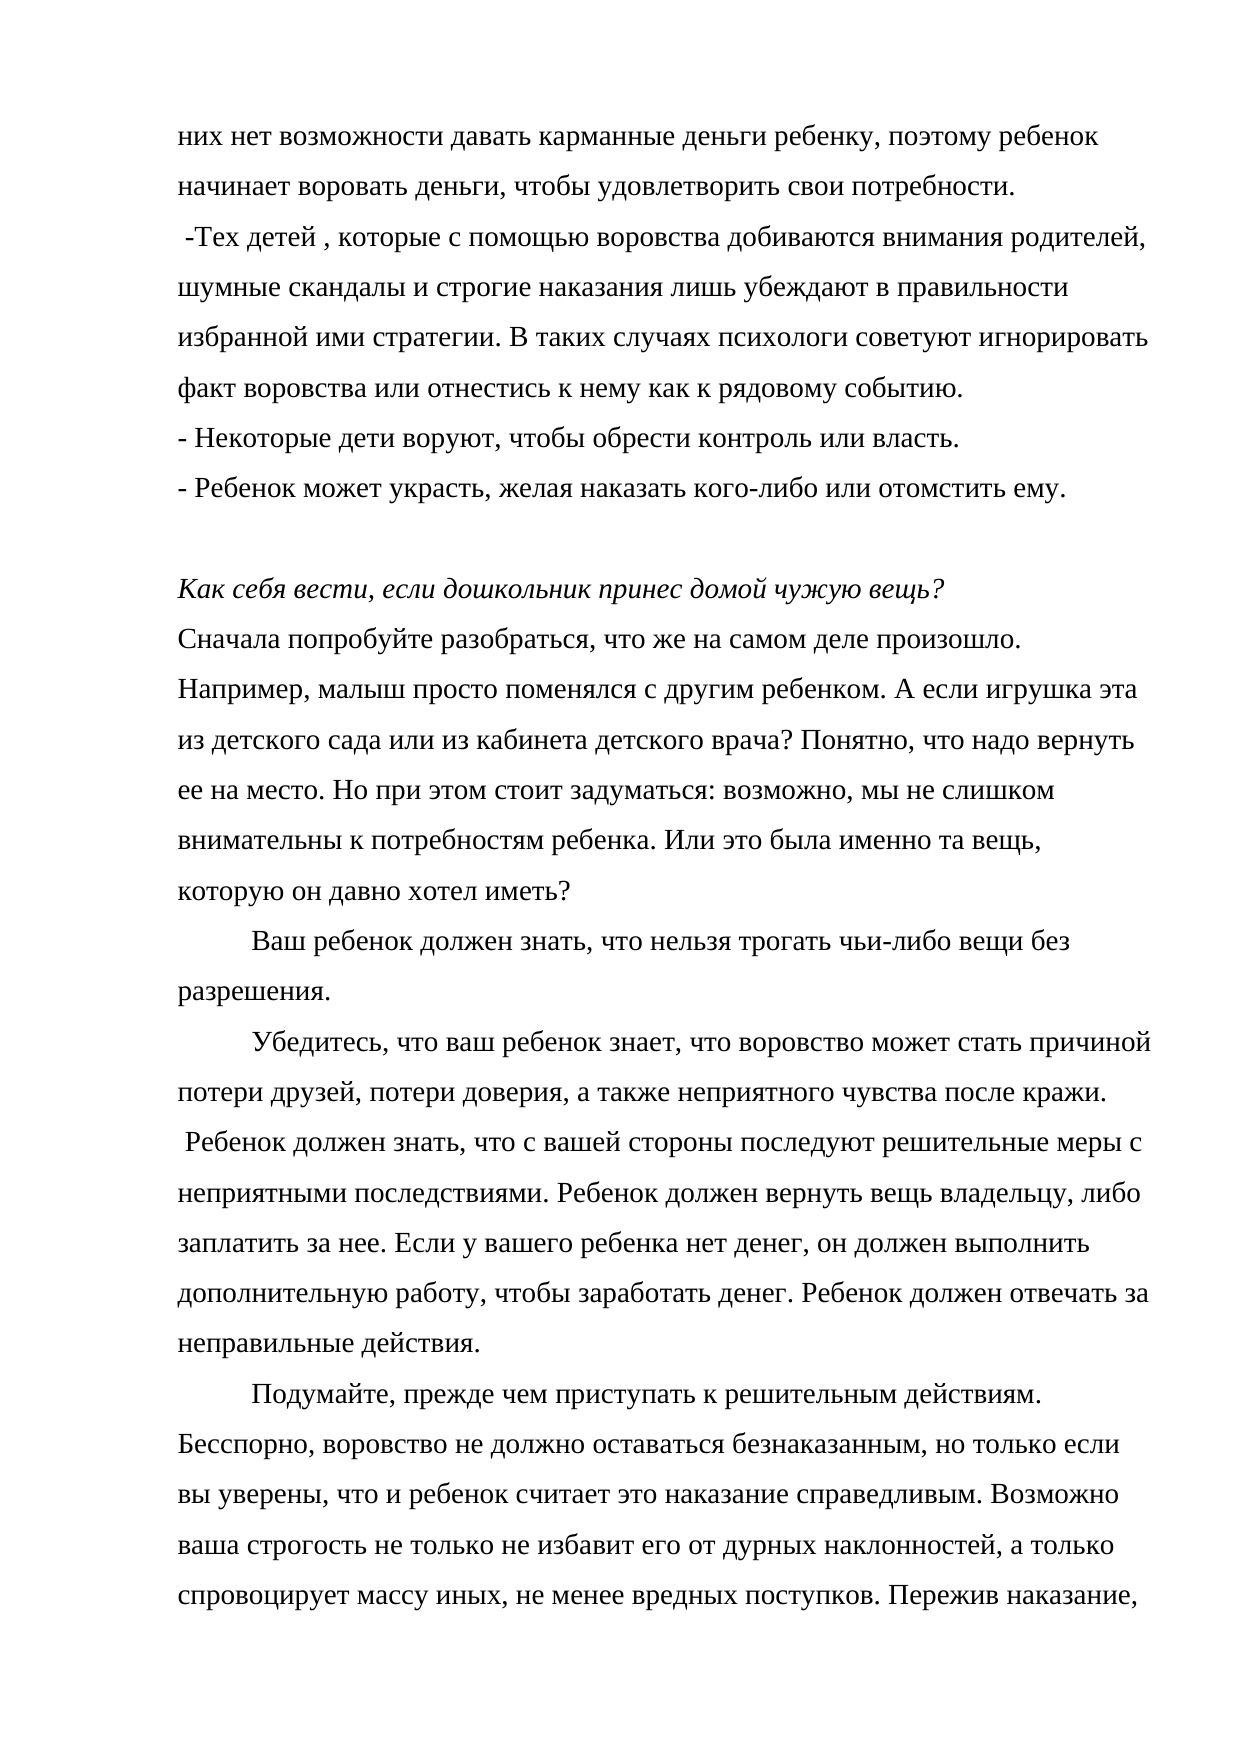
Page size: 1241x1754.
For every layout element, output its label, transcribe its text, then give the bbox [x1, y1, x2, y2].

text Как себя вести, если дошкольник принес домой чужую вещь? [177, 571, 1152, 604]
text - Некоторые дети воруют, чтобы обрести контроль или власть. [177, 420, 1152, 453]
text Убедитесь, что ваш ребенок знает, что воровство может стать причиной потери друзей, потери доверия, а также неприятного чувства после кражи. [177, 1024, 1152, 1108]
text -Тех детей , которые с помощью воровства добиваются внимания родителей, шумные скандалы и строгие наказания лишь убеждают в правильности избранной ими стратегии. В таких случаях психологи советуют игнорировать факт воровства или отнестись к нему как к рядовому событию. [177, 219, 1152, 403]
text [177, 1376, 1152, 1611]
text Ваш ребенок должен знать, что нельзя трогать чьи-либо вещи без разрешения. [177, 923, 1152, 1007]
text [177, 118, 1152, 202]
text Сначала попробуйте разобраться, что же на самом деле произошло. Например, малыш просто поменялся с другим ребенком. А если игрушка эта из детского сада или из кабинета детского врача? Понятно, что надо вернуть ее на место. Но при этом стоит задуматься: возможно, мы не слишком внимательны к потребностям ребенка. Или это была именно та вещь, которую он давно хотел иметь? [177, 621, 1152, 906]
text - Ребенок может украсть, желая наказать кого-либо или отомстить ему. [177, 470, 1152, 504]
text Ребенок должен знать, что с вашей стороны последуют решительные меры с неприятными последствиями. Ребенок должен вернуть вещь владельцу, либо заплатить за нее. Если у вашего ребенка нет денег, он должен выполнить дополнительную работу, чтобы заработать денег. Ребенок должен отвечать за неправильные действия. [177, 1124, 1152, 1359]
